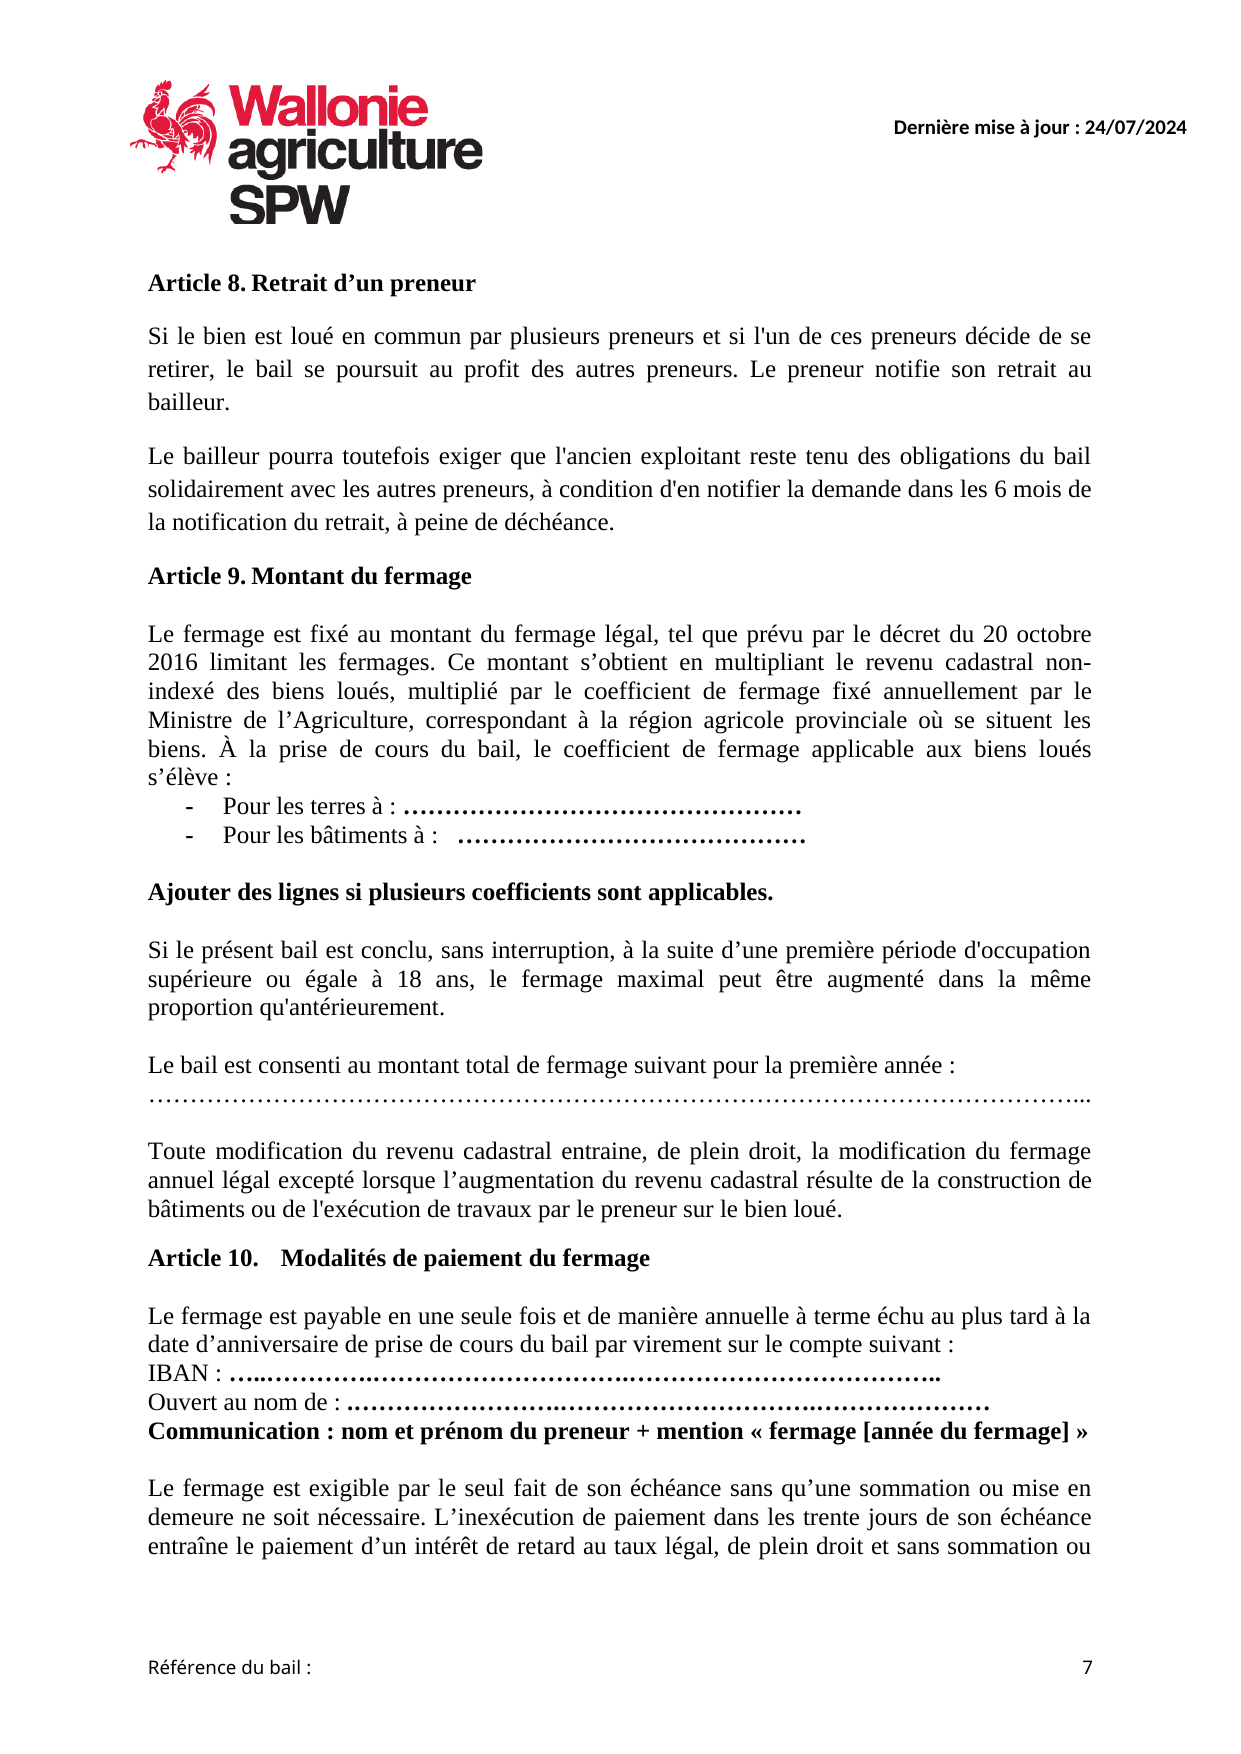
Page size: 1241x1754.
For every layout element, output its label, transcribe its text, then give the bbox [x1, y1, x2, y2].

text Ajouter des lignes si plusieurs coefficients sont applicables. [148, 877, 1093, 906]
list Retrait d’un preneur [148, 268, 1093, 296]
text Ouvert au nom de : .…………………….………………………….………………… [148, 1387, 1093, 1416]
list Pour les bâtiments à : …………………………………… [185, 820, 1093, 849]
text Le bailleur pourra toutefois exiger que l'ancien exploitant reste tenu des obligations du bail solidairement avec les autres preneurs, à condition d'en notifier la demande dans les 6 mois de la notification du retrait, à peine de déchéance. [148, 441, 1093, 536]
text Le fermage est fixé au montant du fermage légal, tel que prévu par le décret du 20 octobre 2016 limitant les fermages. Ce montant s’obtient en multipliant le revenu cadastral non-indexé des biens loués, multiplié par le coefficient de fermage fixé annuellement par le Ministre de l’Agriculture, correspondant à la région agricole provinciale où se situent les biens. À la prise de cours du bail, le coefficient de fermage applicable aux biens loués s’élève : [148, 619, 1093, 791]
list Modalités de paiement du fermage [148, 1243, 1093, 1272]
text IBAN : …..………….………………………….……………………………….. [148, 1358, 1093, 1387]
list Pour les terres à : ………………………………………… [185, 791, 1093, 820]
list Montant du fermage [148, 561, 1093, 590]
text Communication : nom et prénom du preneur + mention « fermage [année du fermage] » [148, 1416, 1093, 1444]
text Le bail est consenti au montant total de fermage suivant pour la première année : …………………………………………………………………………………………………... [148, 1050, 1093, 1107]
text Toute modification du revenu cadastral entraine, de plein droit, la modification du fermage annuel légal excepté lorsque l’augmentation du revenu cadastral résulte de la construction de bâtiments ou de l'exécution de travaux par le preneur sur le bien loué. [148, 1136, 1093, 1222]
text Si le bien est loué en commun par plusieurs preneurs et si l'un de ces preneurs décide de se retirer, le bail se poursuit au profit des autres preneurs. Le preneur notifie son retrait au bailleur. [148, 321, 1093, 416]
picture [130, 80, 483, 224]
text Le fermage est payable en une seule fois et de manière annuelle à terme échu au plus tard à la date d’anniversaire de prise de cours du bail par virement sur le compte suivant : [148, 1301, 1093, 1358]
text Si le présent bail est conclu, sans interruption, à la suite d’une première période d'occupation supérieure ou égale à 18 ans, le fermage maximal peut être augmenté dans la même proportion qu'antérieurement. [148, 935, 1093, 1021]
